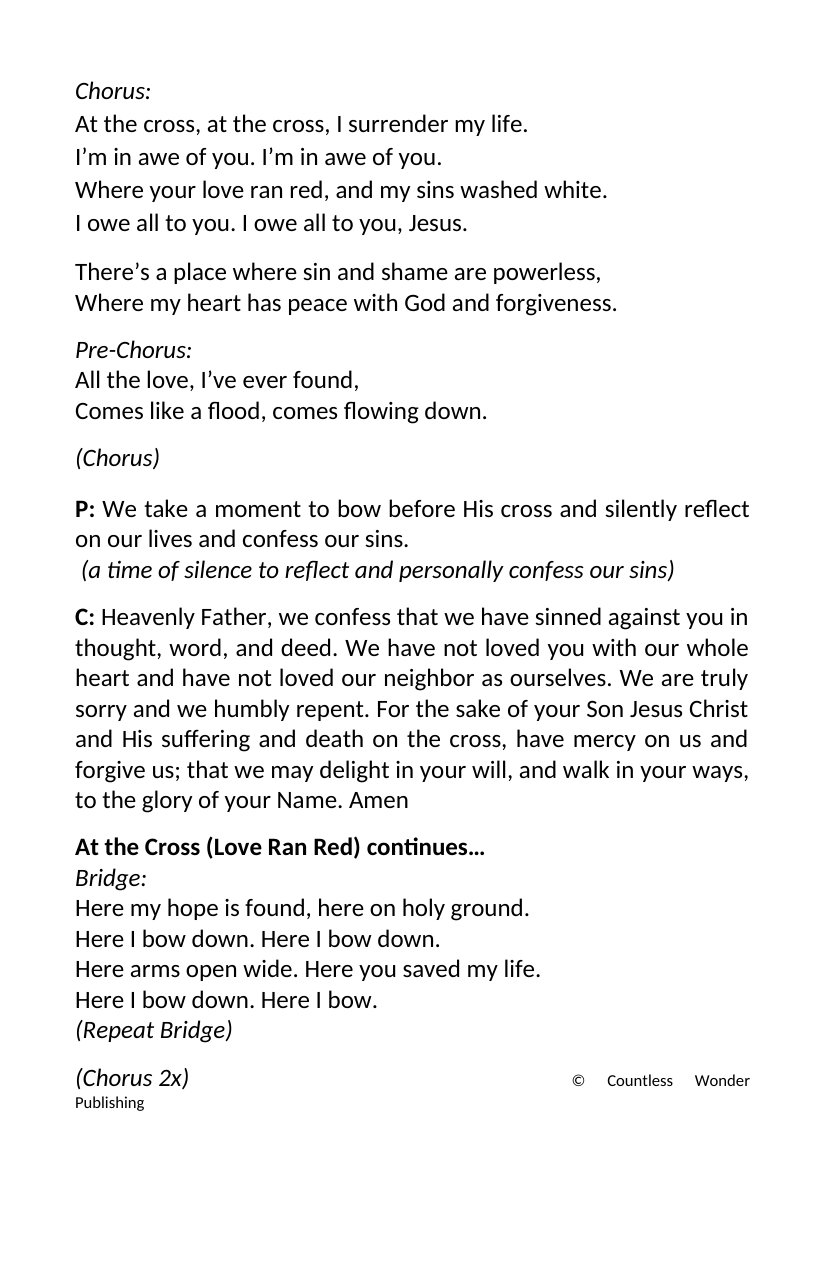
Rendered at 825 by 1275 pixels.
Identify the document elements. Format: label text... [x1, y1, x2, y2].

text Chorus: At the cross, at the cross, I surrender my life. I’m in awe of you. I’m in awe of you. Where your love ran red, and my sins washed white. I owe all to you. I owe all to you, Jesus. [75, 75, 750, 237]
text All the love, I’ve ever found, [75, 364, 750, 395]
text C: Heavenly Father, we confess that we have sinned against you in thought, word, and deed. We have not loved you with our whole heart and have not loved our neighbor as ourselves. We are truly sorry and we humbly repent. For the sake of your Son Jesus Christ and His suffering and death on the cross, have mercy on us and forgive us; that we may delight in your will, and walk in your ways, to the glory of your Name. Amen [75, 601, 750, 815]
text (Chorus) [75, 442, 750, 473]
text (Repeat Bridge) [75, 1015, 750, 1045]
text At the Cross (Love Ran Red) continues… [75, 832, 750, 862]
text (a time of silence to reflect and personally confess our sins) [75, 554, 750, 584]
text Bridge: [75, 862, 750, 893]
text (Chorus 2x) © Countless Wonder Publishing [75, 1062, 750, 1113]
text Pre-Chorus: [75, 334, 750, 364]
text P: We take a moment to bow before His cross and silently reflect on our lives and confess our sins. [75, 493, 750, 554]
text Where my heart has peace with God and forgiveness. [75, 287, 750, 317]
text Here arms open wide. Here you saved my life. [75, 954, 750, 984]
text Here my hope is found, here on holy ground. [75, 893, 750, 923]
text Here I bow down. Here I bow down. [75, 923, 750, 954]
text Comes like a flood, comes flowing down. [75, 395, 750, 426]
text Here I bow down. Here I bow. [75, 984, 750, 1015]
text There’s a place where sin and shame are powerless, [75, 256, 750, 287]
